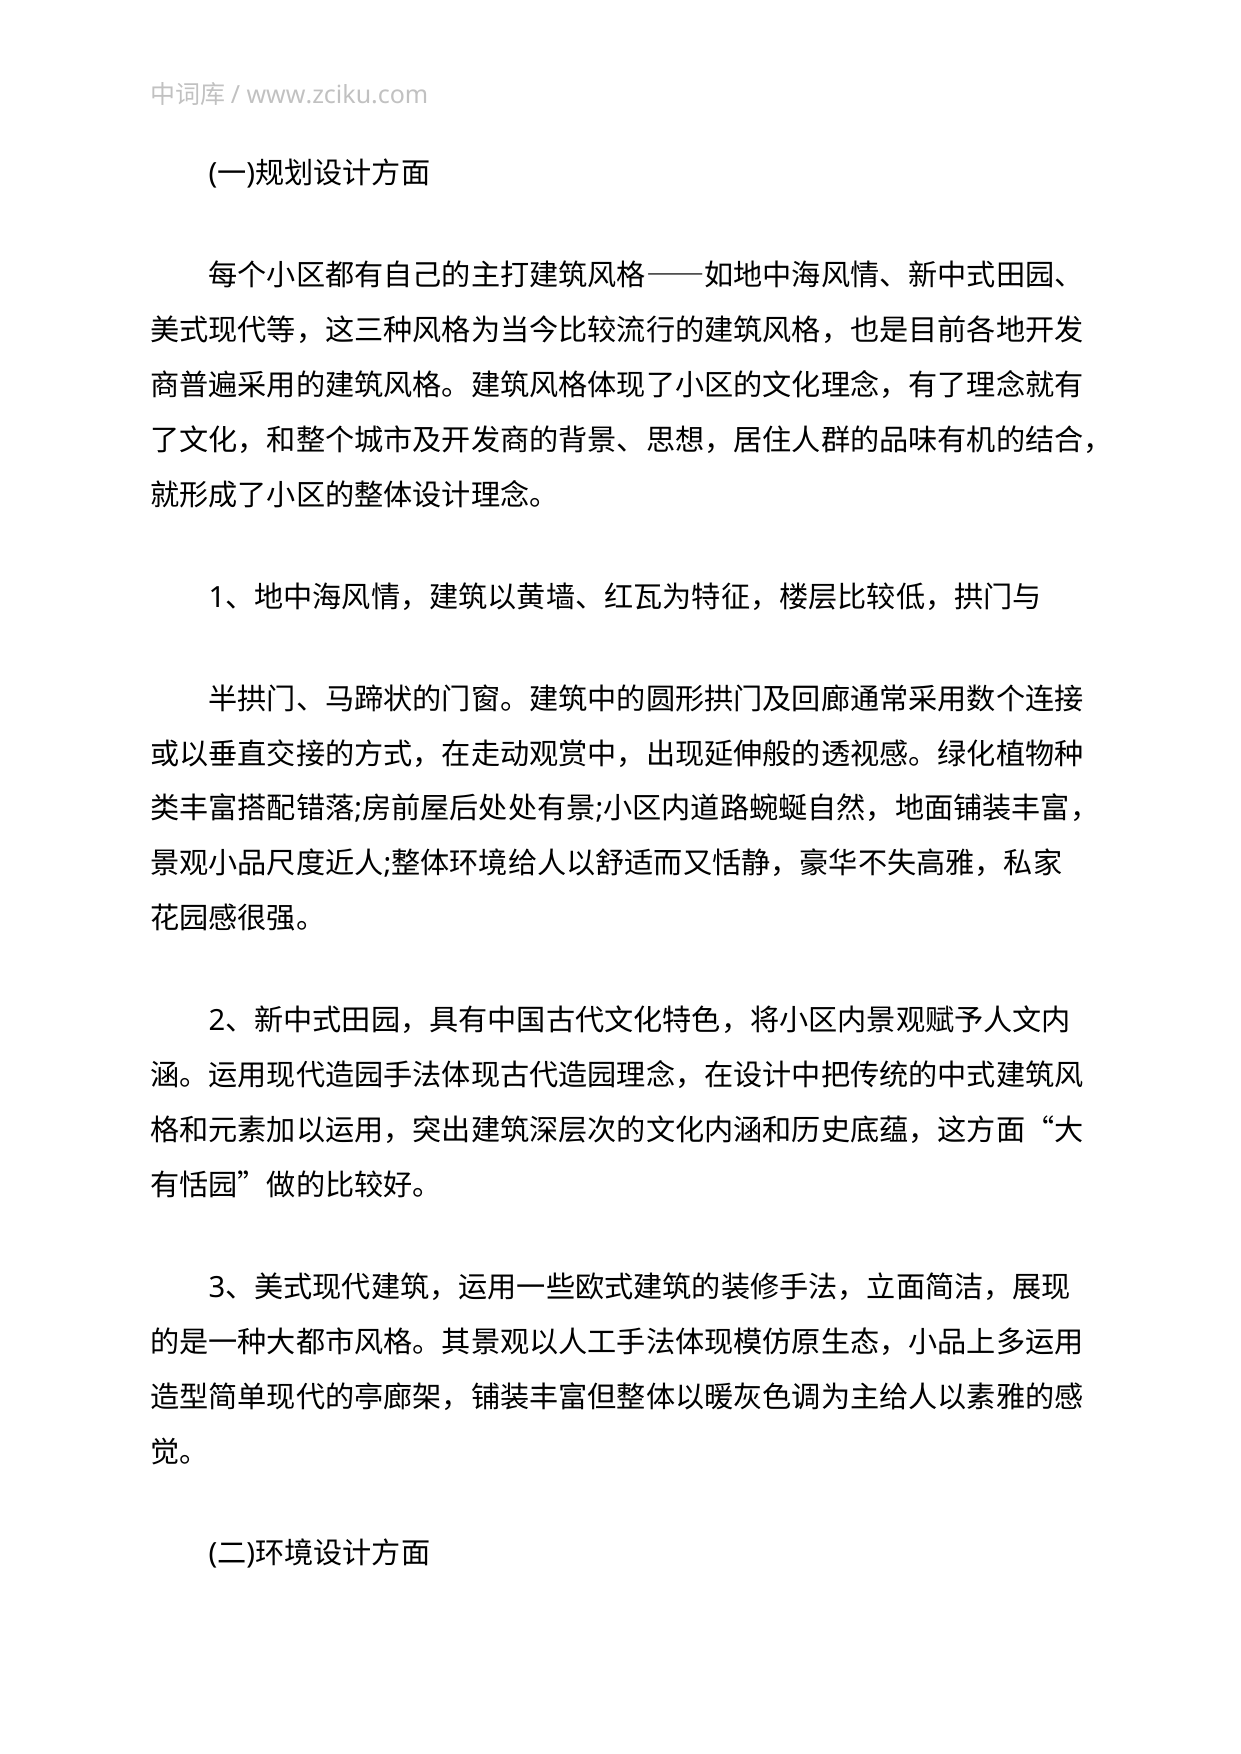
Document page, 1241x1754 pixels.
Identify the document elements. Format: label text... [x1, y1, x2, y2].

text 1、地中海风情，建筑以黄墙、红瓦为特征，楼层比较低，拱门与 [150, 573, 1090, 616]
text (二)环境设计方面 [150, 1530, 1090, 1572]
text 3、美式现代建筑，运用一些欧式建筑的装修手法，立面简洁，展现的是一种大都市风格。其景观以人工手法体现模仿原生态，小品上多运用造型简单现代的亭廊架，铺装丰富但整体以暖灰色调为主给人以素雅的感觉。 [150, 1263, 1090, 1471]
text 2、新中式田园，具有中国古代文化特色，将小区内景观赋予人文内涵。运用现代造园手法体现古代造园理念，在设计中把传统的中式建筑风格和元素加以运用，突出建筑深层次的文化内涵和历史底蕴，这方面“大有恬园”做的比较好。 [150, 997, 1090, 1204]
text 半拱门、马蹄状的门窗。建筑中的圆形拱门及回廊通常采用数个连接或以垂直交接的方式，在走动观赏中，出现延伸般的透视感。绿化植物种类丰富搭配错落;房前屋后处处有景;小区内道路蜿蜒自然，地面铺装丰富，景观小品尺度近人;整体环境给人以舒适而又恬静，豪华不失高雅，私家花园感很强。 [150, 675, 1090, 937]
text 每个小区都有自己的主打建筑风格——如地中海风情、新中式田园、美式现代等，这三种风格为当今比较流行的建筑风格，也是目前各地开发商普遍采用的建筑风格。建筑风格体现了小区的文化理念，有了理念就有了文化，和整个城市及开发商的背景、思想，居住人群的品味有机的结合，就形成了小区的整体设计理念。 [150, 252, 1090, 514]
text (一)规划设计方面 [150, 150, 1090, 192]
